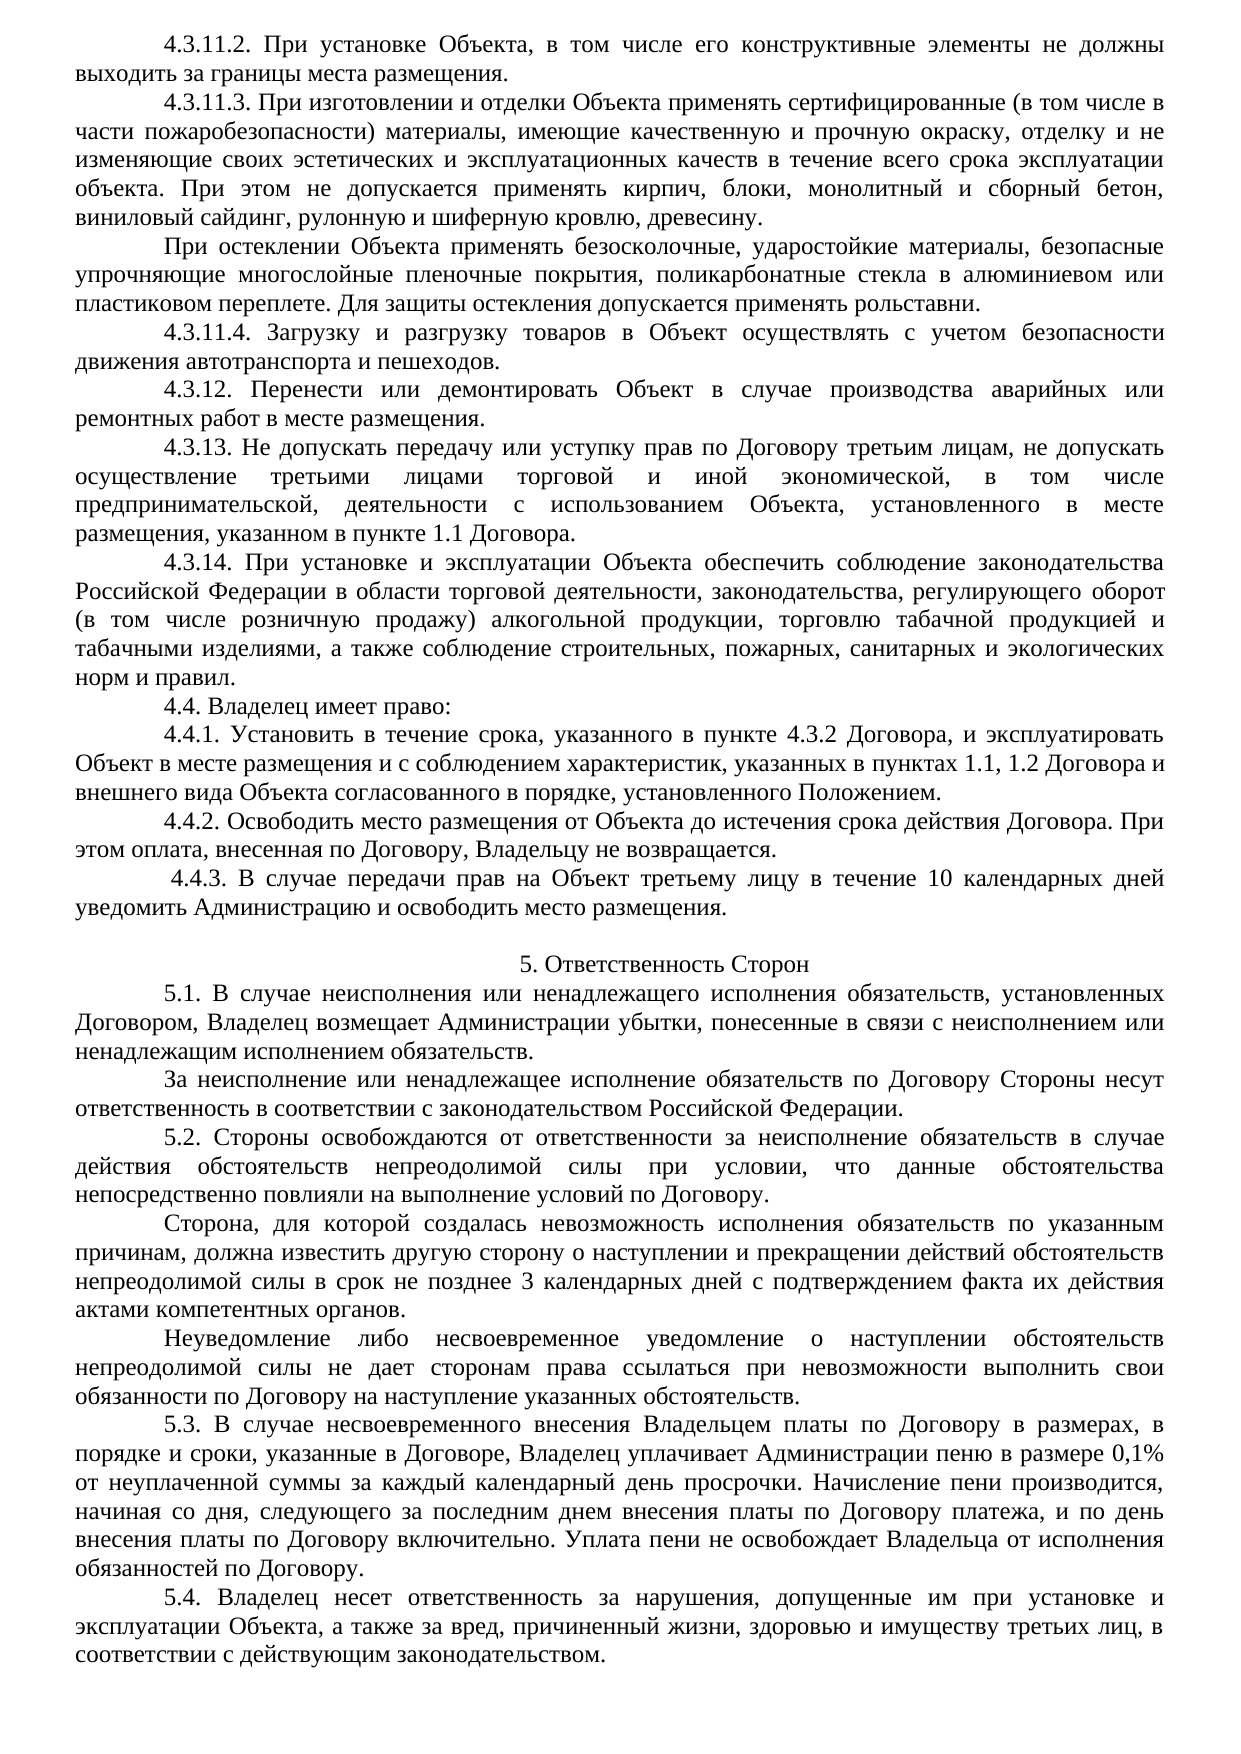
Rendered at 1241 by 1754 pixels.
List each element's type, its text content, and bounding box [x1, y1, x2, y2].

text 4.3.12. Перенести или демонтировать Объект в случае производства аварийных или ремонтных работ в месте размещения. [75, 374, 1165, 432]
text 4.3.13. Не допускать передачу или уступку прав по Договору третьим лицам, не допускать осуществление третьими лицами торговой и иной экономической, в том числе предпринимательской, деятельности с использованием Объекта, установленного в месте размещения, указанном в пункте 1.1 Договора. [75, 432, 1165, 547]
text 4.4.2. Освободить место размещения от Объекта до истечения срока действия Договора. При этом оплата, внесенная по Договору, Владельцу не возвращается. [75, 806, 1165, 863]
text 4.3.14. При установке и эксплуатации Объекта обеспечить соблюдение законодательства Российской Федерации в области торговой деятельности, законодательства, регулирующего оборот (в том числе розничную продажу) алкогольной продукции, торговлю табачной продукцией и табачными изделиями, а также соблюдение строительных, пожарных, санитарных и экологических норм и правил. [75, 547, 1165, 691]
text При остеклении Объекта применять безосколочные, ударостойкие материалы, безопасные упрочняющие многослойные пленочные покрытия, поликарбонатные стекла в алюминиевом или пластиковом переплете. Для защиты остекления допускается применять рольставни. [75, 231, 1165, 317]
text 4.4.3. В случае передачи прав на Объект третьему лицу в течение 10 календарных дней уведомить Администрацию и освободить место размещения. [75, 863, 1165, 921]
text 4.4.1. Установить в течение срока, указанного в пункте 4.3.2 Договора, и эксплуатировать Объект в месте размещения и с соблюдением характеристик, указанных в пунктах 1.1, 1.2 Договора и внешнего вида Объекта согласованного в порядке, установленного Положением. [75, 719, 1165, 806]
text 4.4. Владелец имеет право: [75, 691, 1165, 719]
text 5.2. Стороны освобождаются от ответственности за неисполнение обязательств в случае действия обстоятельств непреодолимой силы при условии, что данные обстоятельства непосредственно повлияли на выполнение условий по Договору. [75, 1122, 1165, 1208]
text 5.3. В случае несвоевременного внесения Владельцем платы по Договору в размерах, в порядке и сроки, указанные в Договоре, Владелец уплачивает Администрации пеню в размере 0,1% от неуплаченной суммы за каждый календарный день просрочки. Начисление пени производится, начиная со дня, следующего за последним днем внесения платы по Договору платежа, и по день внесения платы по Договору включительно. Уплата пени не освобождает Владельца от исполнения обязанностей по Договору. [75, 1409, 1165, 1582]
text 4.3.11.2. При установке Объекта, в том числе его конструктивные элементы не должны выходить за границы места размещения. [75, 29, 1165, 87]
text Неуведомление либо несвоевременное уведомление о наступлении обстоятельств непреодолимой силы не дает сторонам права ссылаться при невозможности выполнить свои обязанности по Договору на наступление указанных обстоятельств. [75, 1323, 1165, 1409]
text 5.4. Владелец несет ответственность за нарушения, допущенные им при установке и эксплуатации Объекта, а также за вред, причиненный жизни, здоровью и имуществу третьих лиц, в соответствии с действующим законодательством. [75, 1582, 1165, 1668]
text 4.3.11.3. При изготовлении и отделки Объекта применять сертифицированные (в том числе в части пожаробезопасности) материалы, имеющие качественную и прочную окраску, отделку и не изменяющие своих эстетических и эксплуатационных качеств в течение всего срока эксплуатации объекта. При этом не допускается применять кирпич, блоки, монолитный и сборный бетон, виниловый сайдинг, рулонную и шиферную кровлю, древесину. [75, 87, 1165, 231]
text Сторона, для которой создалась невозможность исполнения обязательств по указанным причинам, должна известить другую сторону о наступлении и прекращении действий обстоятельств непреодолимой силы в срок не позднее 3 календарных дней с подтверждением факта их действия актами компетентных органов. [75, 1208, 1165, 1323]
text 4.3.11.4. Загрузку и разгрузку товаров в Объект осуществлять с учетом безопасности движения автотранспорта и пешеходов. [75, 317, 1165, 374]
text 5.1. В случае неисполнения или ненадлежащего исполнения обязательств, установленных Договором, Владелец возмещает Администрации убытки, понесенные в связи с неисполнением или ненадлежащим исполнением обязательств. [75, 978, 1165, 1064]
text За неисполнение или ненадлежащее исполнение обязательств по Договору Стороны несут ответственность в соответствии с законодательством Российской Федерации. [75, 1064, 1165, 1122]
text 5. Ответственность Сторон [75, 949, 1165, 978]
